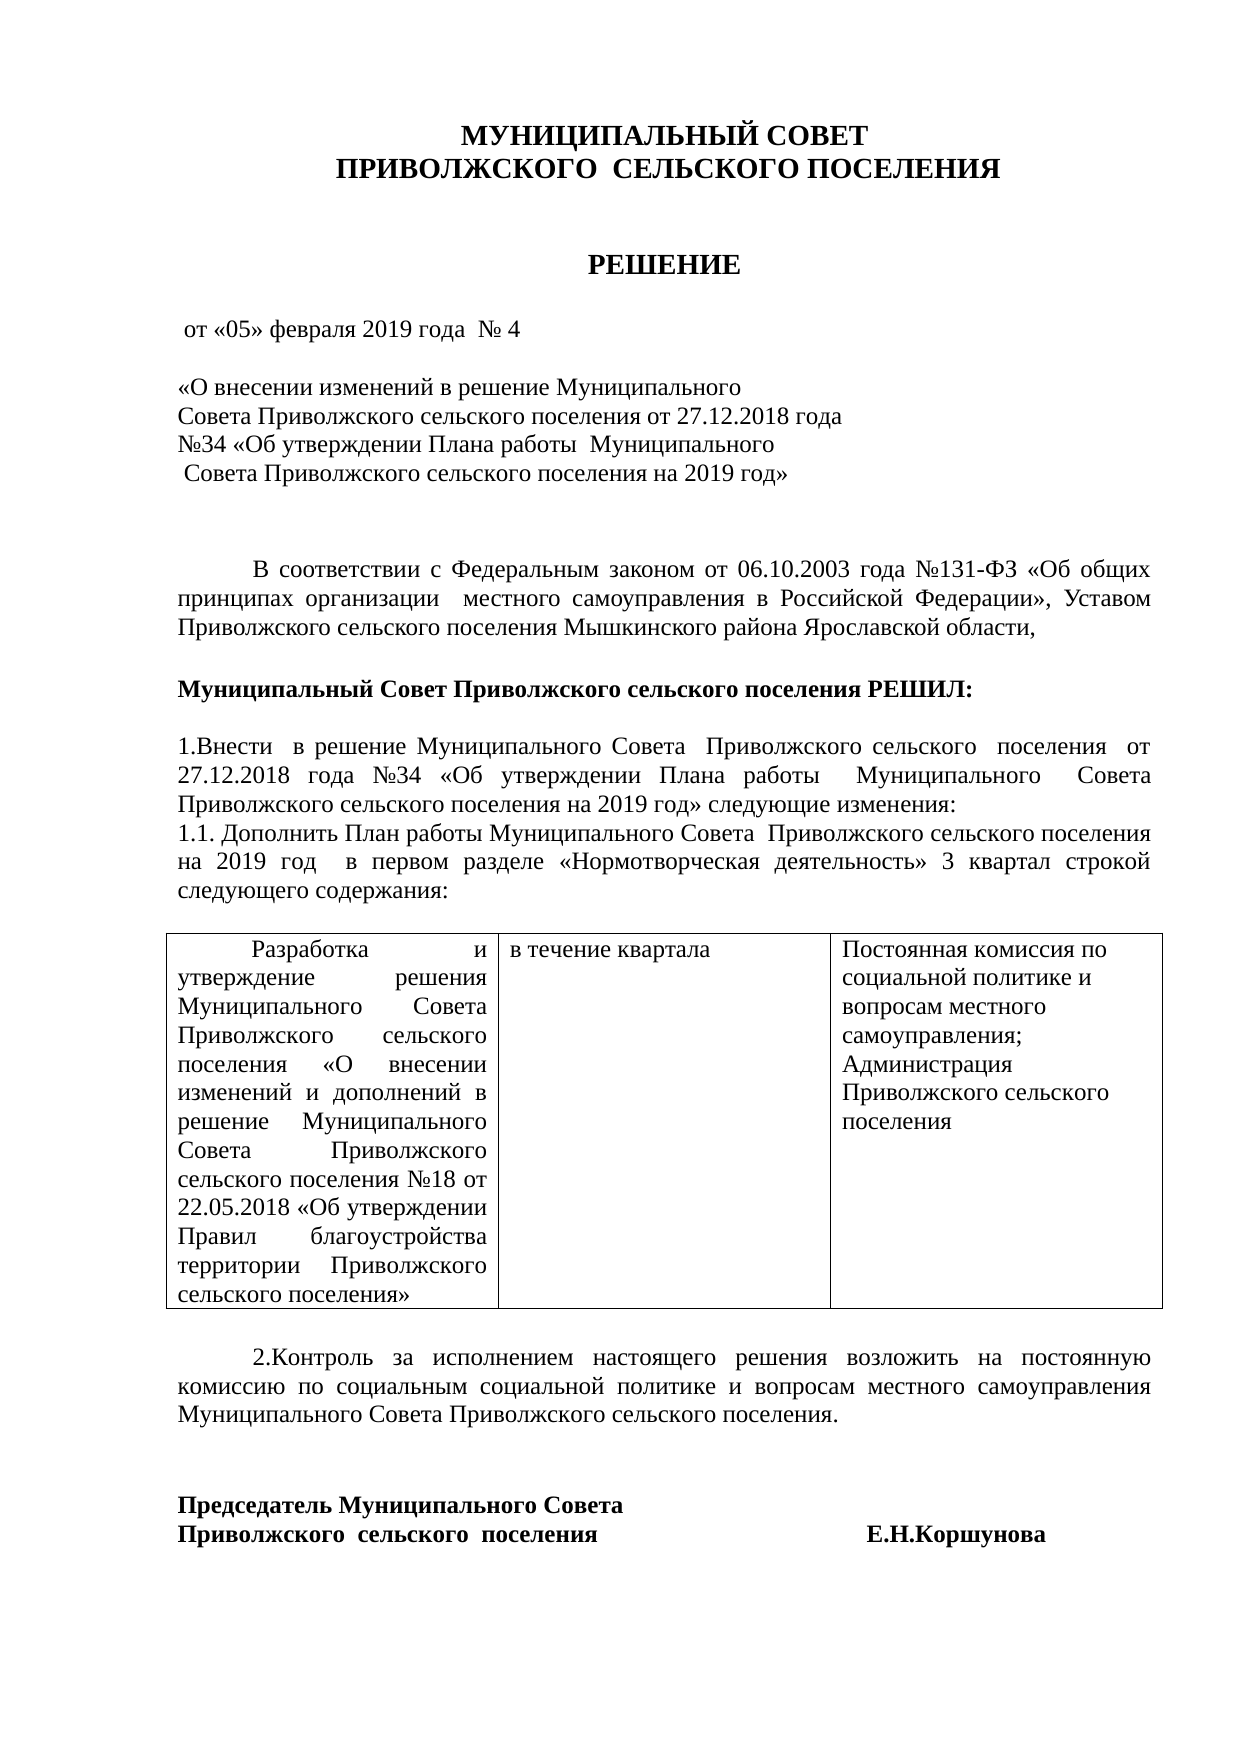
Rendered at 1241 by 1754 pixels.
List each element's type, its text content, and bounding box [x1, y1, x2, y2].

text «О внесении изменений в решение Муниципального [177, 372, 1152, 401]
table_header Разработка и утверждение решения Муниципального Совета Приволжского сельского поселения «О внесении изменений и дополнений в решение Муниципального Совета Приволжского сельского поселения №18 от 22.05.2018 «Об утверждении Правил благоустройства территории Приволжского сельского поселения» [167, 934, 498, 1307]
text 1.1. Дополнить План работы Муниципального Совета Приволжского сельского поселения на 2019 год в первом разделе «Нормотворческая деятельность» 3 квартал строкой следующего содержания: [177, 818, 1152, 904]
text 1.Внести в решение Муниципального Совета Приволжского сельского поселения от 27.12.2018 года №34 «Об утверждении Плана работы Муниципального Совета Приволжского сельского поселения на 2019 год» следующие изменения: [177, 731, 1152, 818]
text ПРИВОЛЖСКОГО СЕЛЬСКОГО ПОСЕЛЕНИЯ [177, 152, 1152, 185]
text Председатель Муниципального Совета [177, 1491, 1152, 1519]
text от «05» февраля 2019 года № 4 [177, 314, 1152, 343]
text Приволжского сельского поселения Е.Н.Коршунова [177, 1519, 1152, 1548]
text Совета Приволжского сельского поселения от 27.12.2018 года [177, 401, 1152, 429]
text МУНИЦИПАЛЬНЫЙ СОВЕТ [177, 118, 1152, 152]
table_header Постоянная комиссия по социальной политике и вопросам местного самоуправления; Администрация Приволжского сельского поселения [831, 934, 1162, 1307]
text Муниципальный Совет Приволжского сельского поселения РЕШИЛ: [177, 674, 1152, 703]
text Совета Приволжского сельского поселения на 2019 год» [177, 458, 1152, 487]
table_header в течение квартала [499, 934, 830, 1307]
text №34 «Об утверждении Плана работы Муниципального [177, 429, 1152, 458]
text 2.Контроль за исполнением настоящего решения возложить на постоянную комиссию по социальным социальной политике и вопросам местного самоуправления Муниципального Совета Приволжского сельского поселения. [177, 1342, 1152, 1428]
subtitle В соответствии с Федеральным законом от 06.10.2003 года №131-ФЗ «Об общих принципах организации местного самоуправления в Российской Федерации», Уставом Приволжского сельского поселения Мышкинского района Ярославской области, [177, 554, 1152, 640]
text РЕШЕНИЕ [177, 247, 1152, 281]
